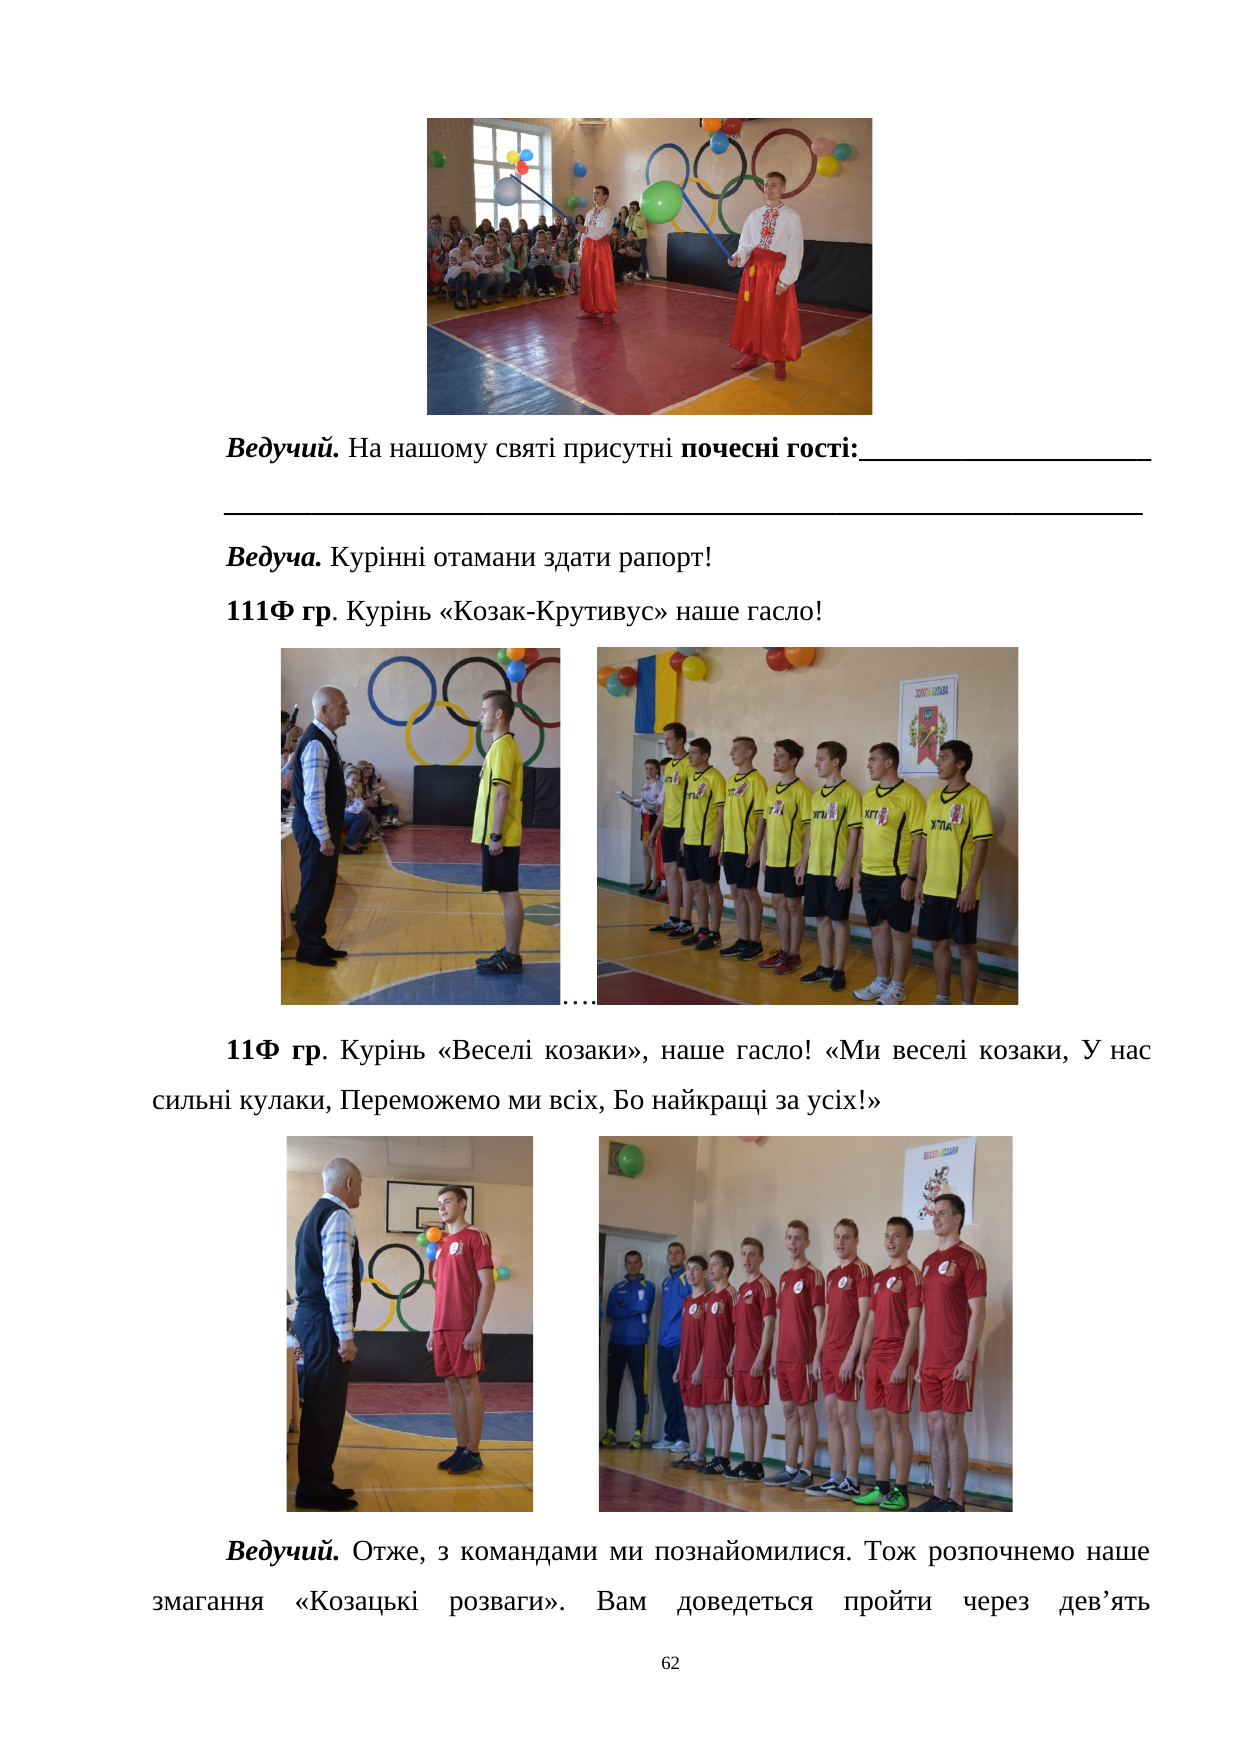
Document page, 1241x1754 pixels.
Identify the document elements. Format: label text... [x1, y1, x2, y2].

text Ведучий. На нашому святі присутні почесні гості:____________________ [152, 430, 1152, 463]
text Ведуча. Курінні отамани здати рапорт! [152, 539, 1152, 572]
picture [427, 118, 873, 415]
text _______________________________________________________________ [152, 484, 1152, 518]
text 11Ф гр. Курінь «Веселі козаки», наше гасло! «Ми веселі козаки, У нас сильні кулаки, Переможемо ми всіх, Бо найкращі за усіх!» [152, 1032, 1152, 1116]
picture [286, 1136, 534, 1512]
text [152, 1533, 1152, 1617]
picture [280, 648, 561, 1005]
picture [598, 1136, 1013, 1512]
text 111Ф гр. Курінь «Козак-Крутивус» наше гасло! [152, 593, 1152, 627]
picture [597, 647, 1019, 1005]
